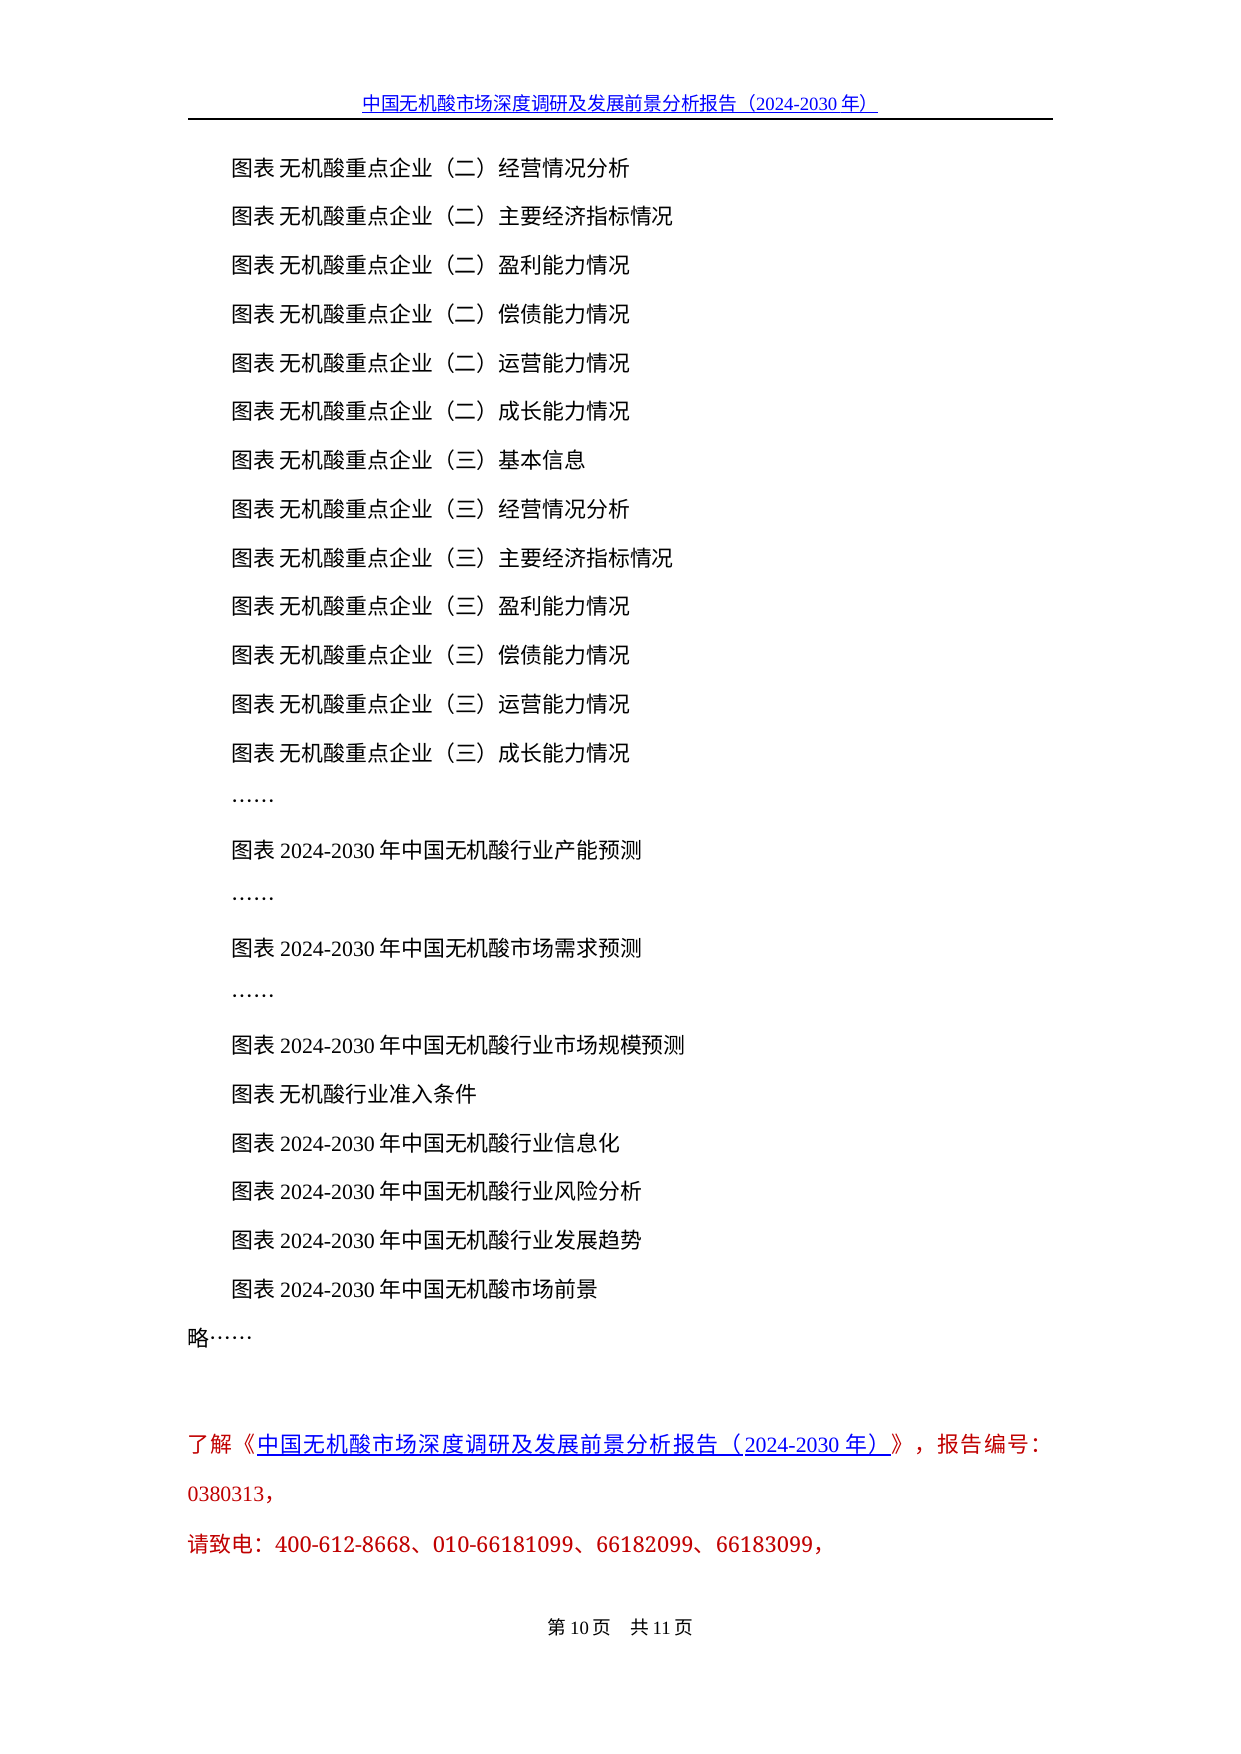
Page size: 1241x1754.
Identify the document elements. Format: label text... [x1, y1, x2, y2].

text 请致电：400-612-8668、010-66181099、66182099、66183099， [187, 1527, 1053, 1559]
text 了解《中国无机酸市场深度调研及发展前景分析报告（2024-2030年）》，报告编号：0380313， [187, 1427, 1053, 1508]
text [187, 150, 1053, 1353]
